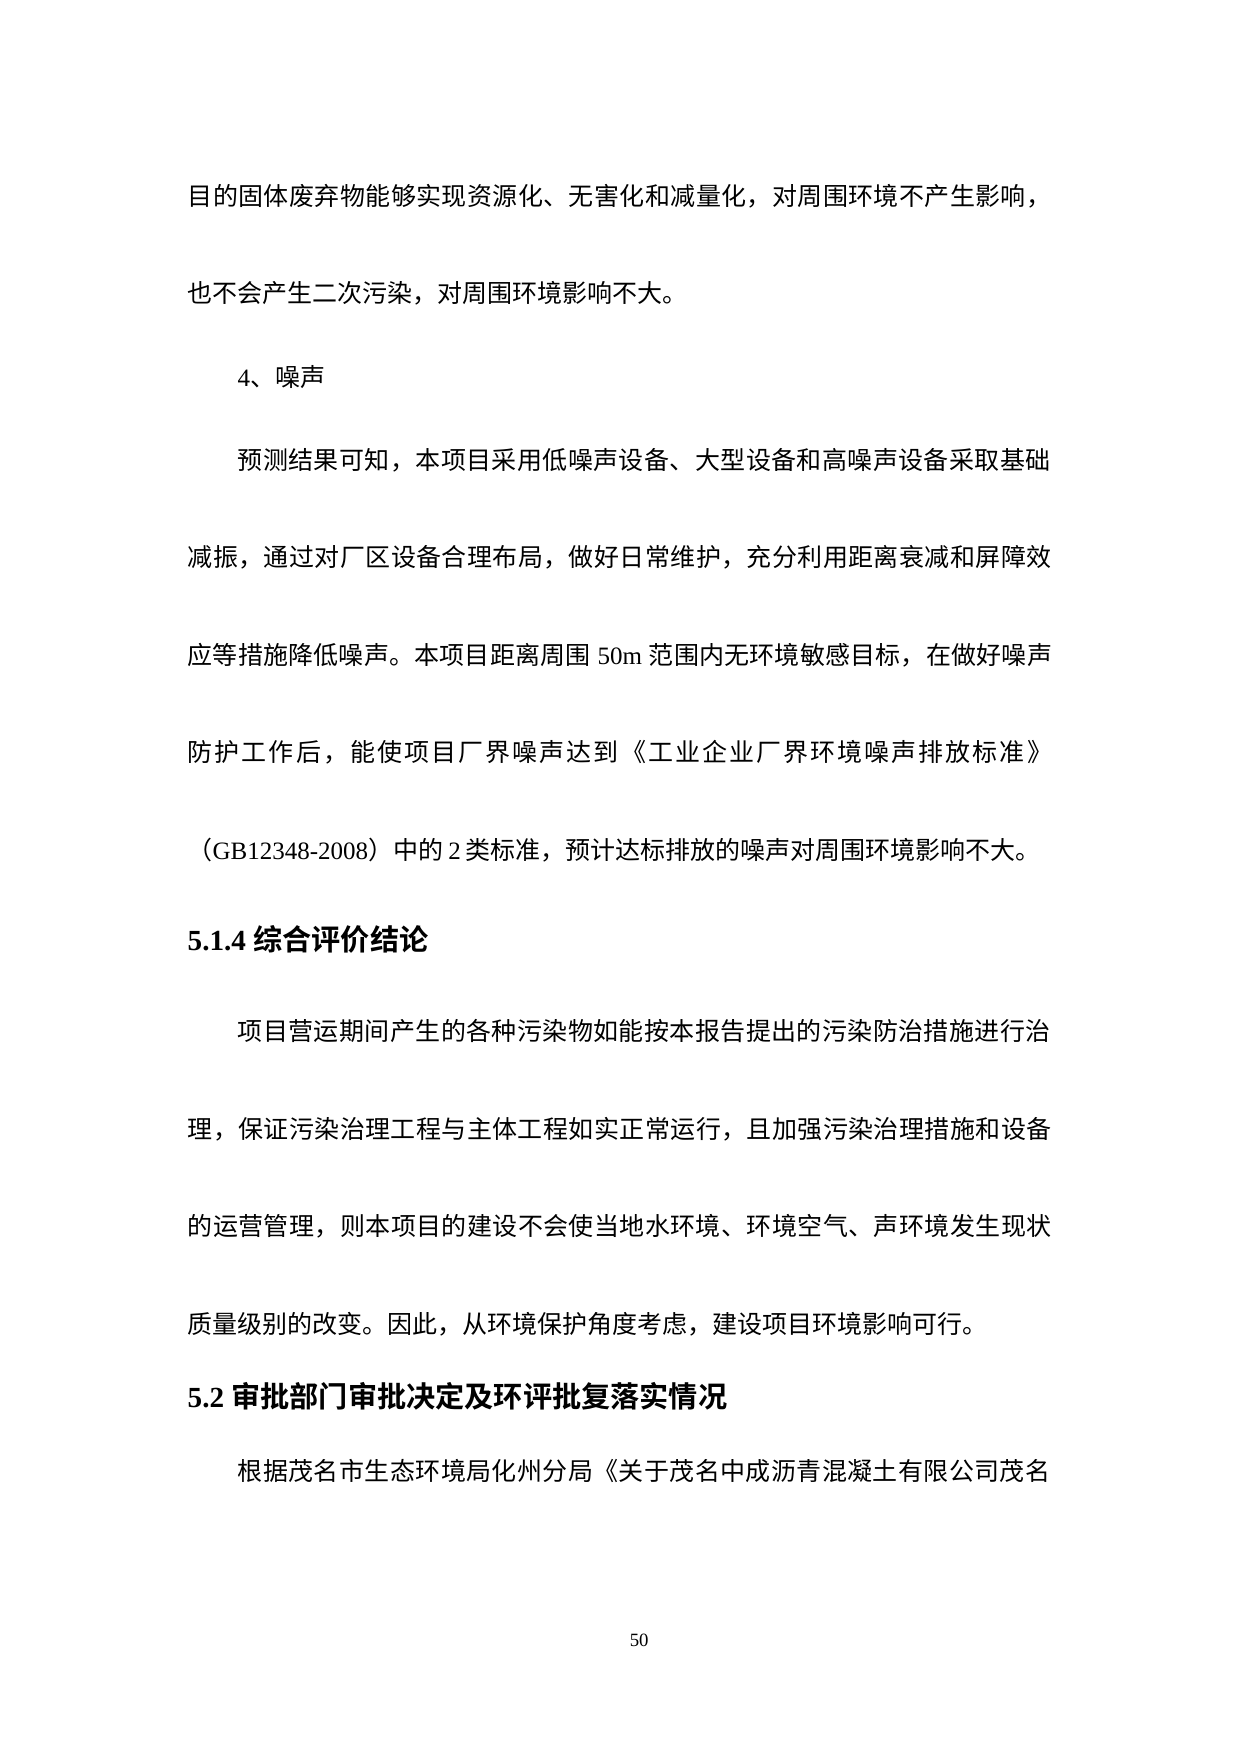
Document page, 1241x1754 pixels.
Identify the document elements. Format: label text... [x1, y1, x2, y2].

subtitle 综合评价结论 [187, 905, 1053, 970]
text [187, 1437, 1053, 1502]
text 4、噪声 [187, 343, 1053, 408]
text 项目营运期间产生的各种污染物如能按本报告提出的污染防治措施进行治理，保证污染治理工程与主体工程如实正常运行，且加强污染治理措施和设备的运营管理，则本项目的建设不会使当地水环境、环境空气、声环境发生现状质量级别的改变。因此，从环境保护角度考虑，建设项目环境影响可行。 [187, 997, 1053, 1355]
text 预测结果可知，本项目采用低噪声设备、大型设备和高噪声设备采取基础减振，通过对厂区设备合理布局，做好日常维护，充分利用距离衰减和屏障效应等措施降低噪声。本项目距离周围 50m 范围内无环境敏感目标，在做好噪声防护工作后，能使项目厂界噪声达到《工业企业厂界环境噪声排放标准》（GB12348-2008）中的2类标准，预计达标排放的噪声对周围环境影响不大。 [187, 426, 1053, 881]
subtitle 审批部门审批决定及环评批复落实情况 [187, 1373, 1053, 1415]
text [187, 162, 1053, 324]
